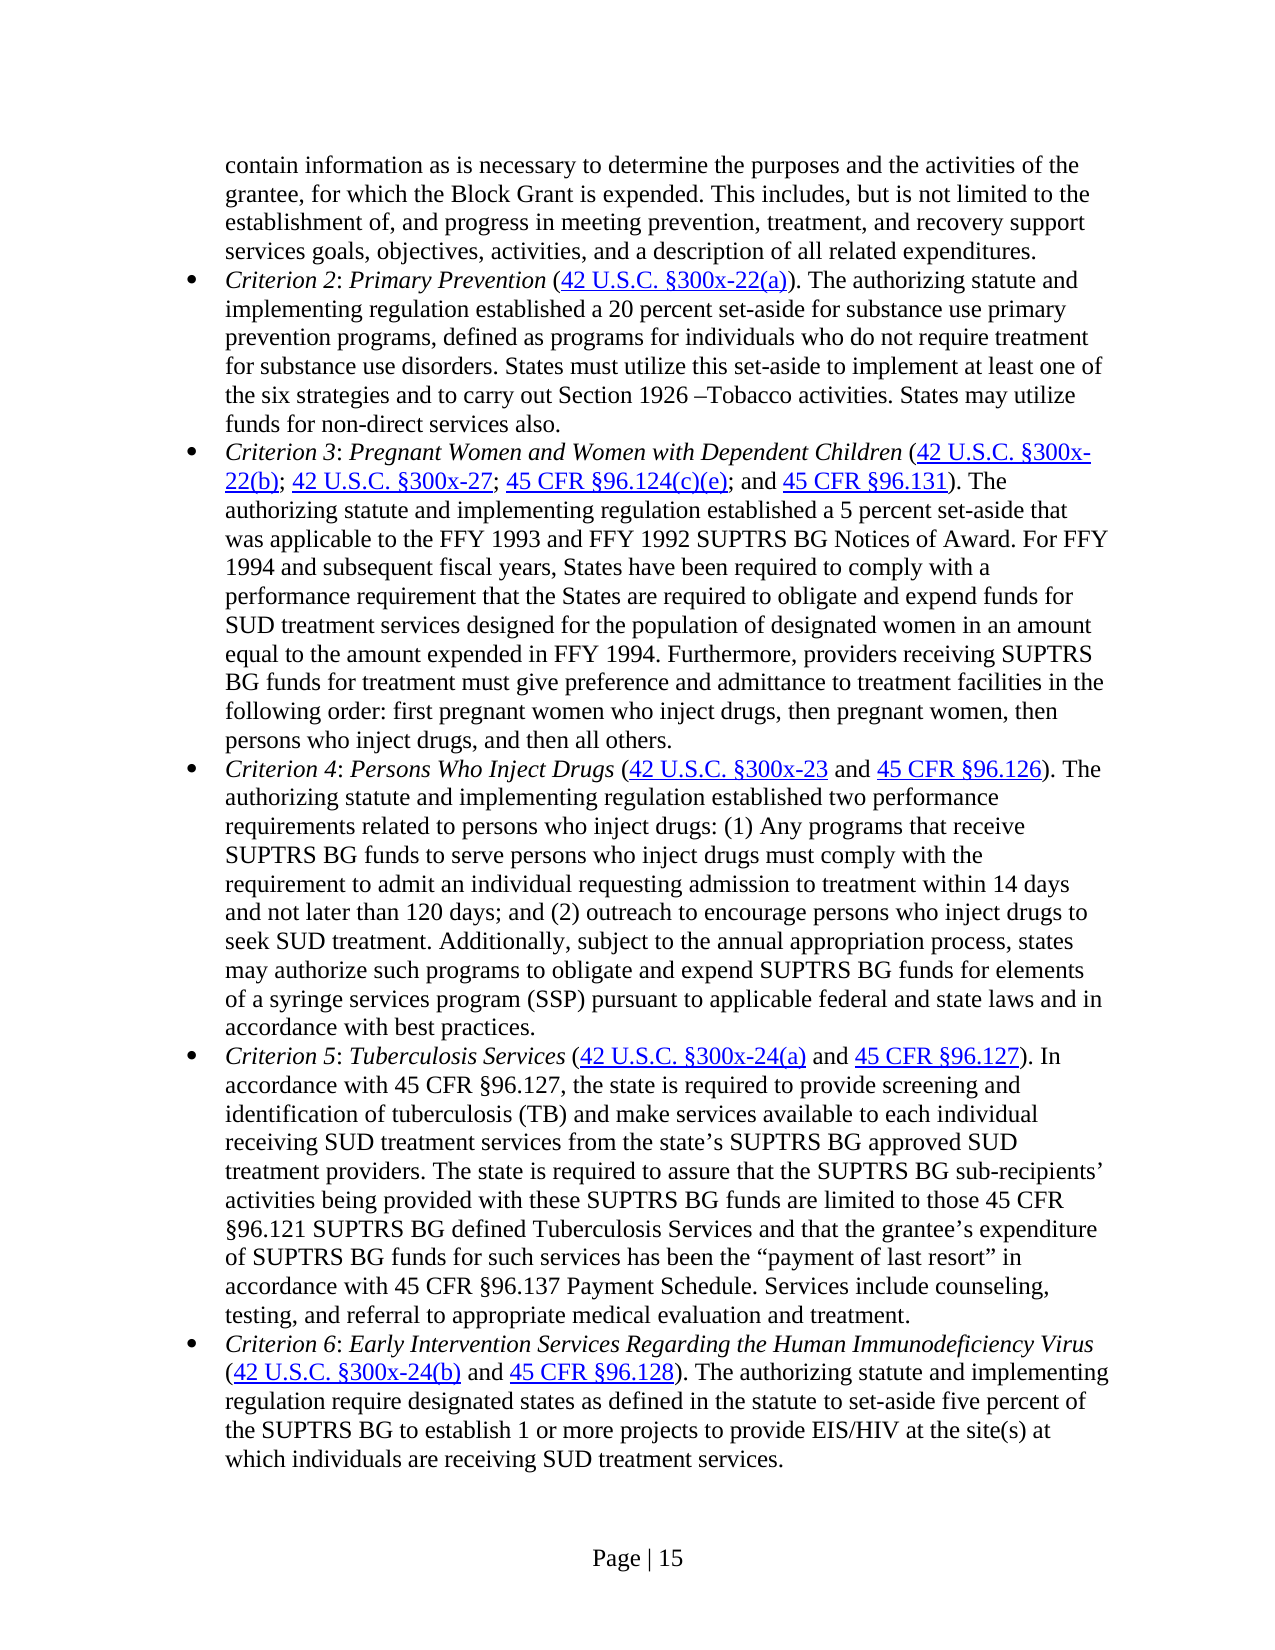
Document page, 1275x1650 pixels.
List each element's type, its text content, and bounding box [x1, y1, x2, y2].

list Criterion 5: Tuberculosis Services (42 U.S.C. §300x-24(a) and 45 CFR §96.127). In accordance with 45 CFR §96.127, the state is required to provide screening and identification of tuberculosis (TB) and make services available to each individual receiving SUD treatment services from the state’s SUPTRS BG approved SUD treatment providers. The state is required to assure that the SUPTRS BG sub-recipients’ activities being provided with these SUPTRS BG funds are limited to those 45 CFR §96.121 SUPTRS BG defined Tuberculosis Services and that the grantee’s expenditure of SUPTRS BG funds for such services has been the “payment of last resort” in accordance with 45 CFR §96.137 Payment Schedule. Services include counseling, testing, and referral to appropriate medical evaluation and treatment. [187, 1041, 1110, 1329]
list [187, 150, 1110, 265]
list Criterion 3: Pregnant Women and Women with Dependent Children (42 U.S.C. §300x-22(b); 42 U.S.C. §300x-27; 45 CFR §96.124(c)(e); and 45 CFR §96.131). The authorizing statute and implementing regulation established a 5 percent set-aside that was applicable to the FFY 1993 and FFY 1992 SUPTRS BG Notices of Award. For FFY 1994 and subsequent fiscal years, States have been required to comply with a performance requirement that the States are required to obligate and expend funds for SUD treatment services designed for the population of designated women in an amount equal to the amount expended in FFY 1994. Furthermore, providers receiving SUPTRS BG funds for treatment must give preference and admittance to treatment facilities in the following order: first pregnant women who inject drugs, then pregnant women, then persons who inject drugs, and then all others. [187, 437, 1110, 754]
list Criterion 6: Early Intervention Services Regarding the Human Immunodeficiency Virus (42 U.S.C. §300x-24(b) and 45 CFR §96.128). The authorizing statute and implementing regulation require designated states as defined in the statute to set-aside five percent of the SUPTRS BG to establish 1 or more projects to provide EIS/HIV at the site(s) at which individuals are receiving SUD treatment services. [187, 1329, 1110, 1472]
list Criterion 4: Persons Who Inject Drugs (42 U.S.C. §300x-23 and 45 CFR §96.126). The authorizing statute and implementing regulation established two performance requirements related to persons who inject drugs: (1) Any programs that receive SUPTRS BG funds to serve persons who inject drugs must comply with the requirement to admit an individual requesting admission to treatment within 14 days and not later than 120 days; and (2) outreach to encourage persons who inject drugs to seek SUD treatment. Additionally, subject to the annual appropriation process, states may authorize such programs to obligate and expend SUPTRS BG funds for elements of a syringe services program (SSP) pursuant to applicable federal and state laws and in accordance with best practices. [187, 754, 1110, 1041]
list Criterion 2: Primary Prevention (42 U.S.C. §300x-22(a)). The authorizing statute and implementing regulation established a 20 percent set-aside for substance use primary prevention programs, defined as programs for individuals who do not require treatment for substance use disorders. States must utilize this set-aside to implement at least one of the six strategies and to carry out Section 1926 –Tobacco activities. States may utilize funds for non-direct services also. [187, 265, 1110, 437]
